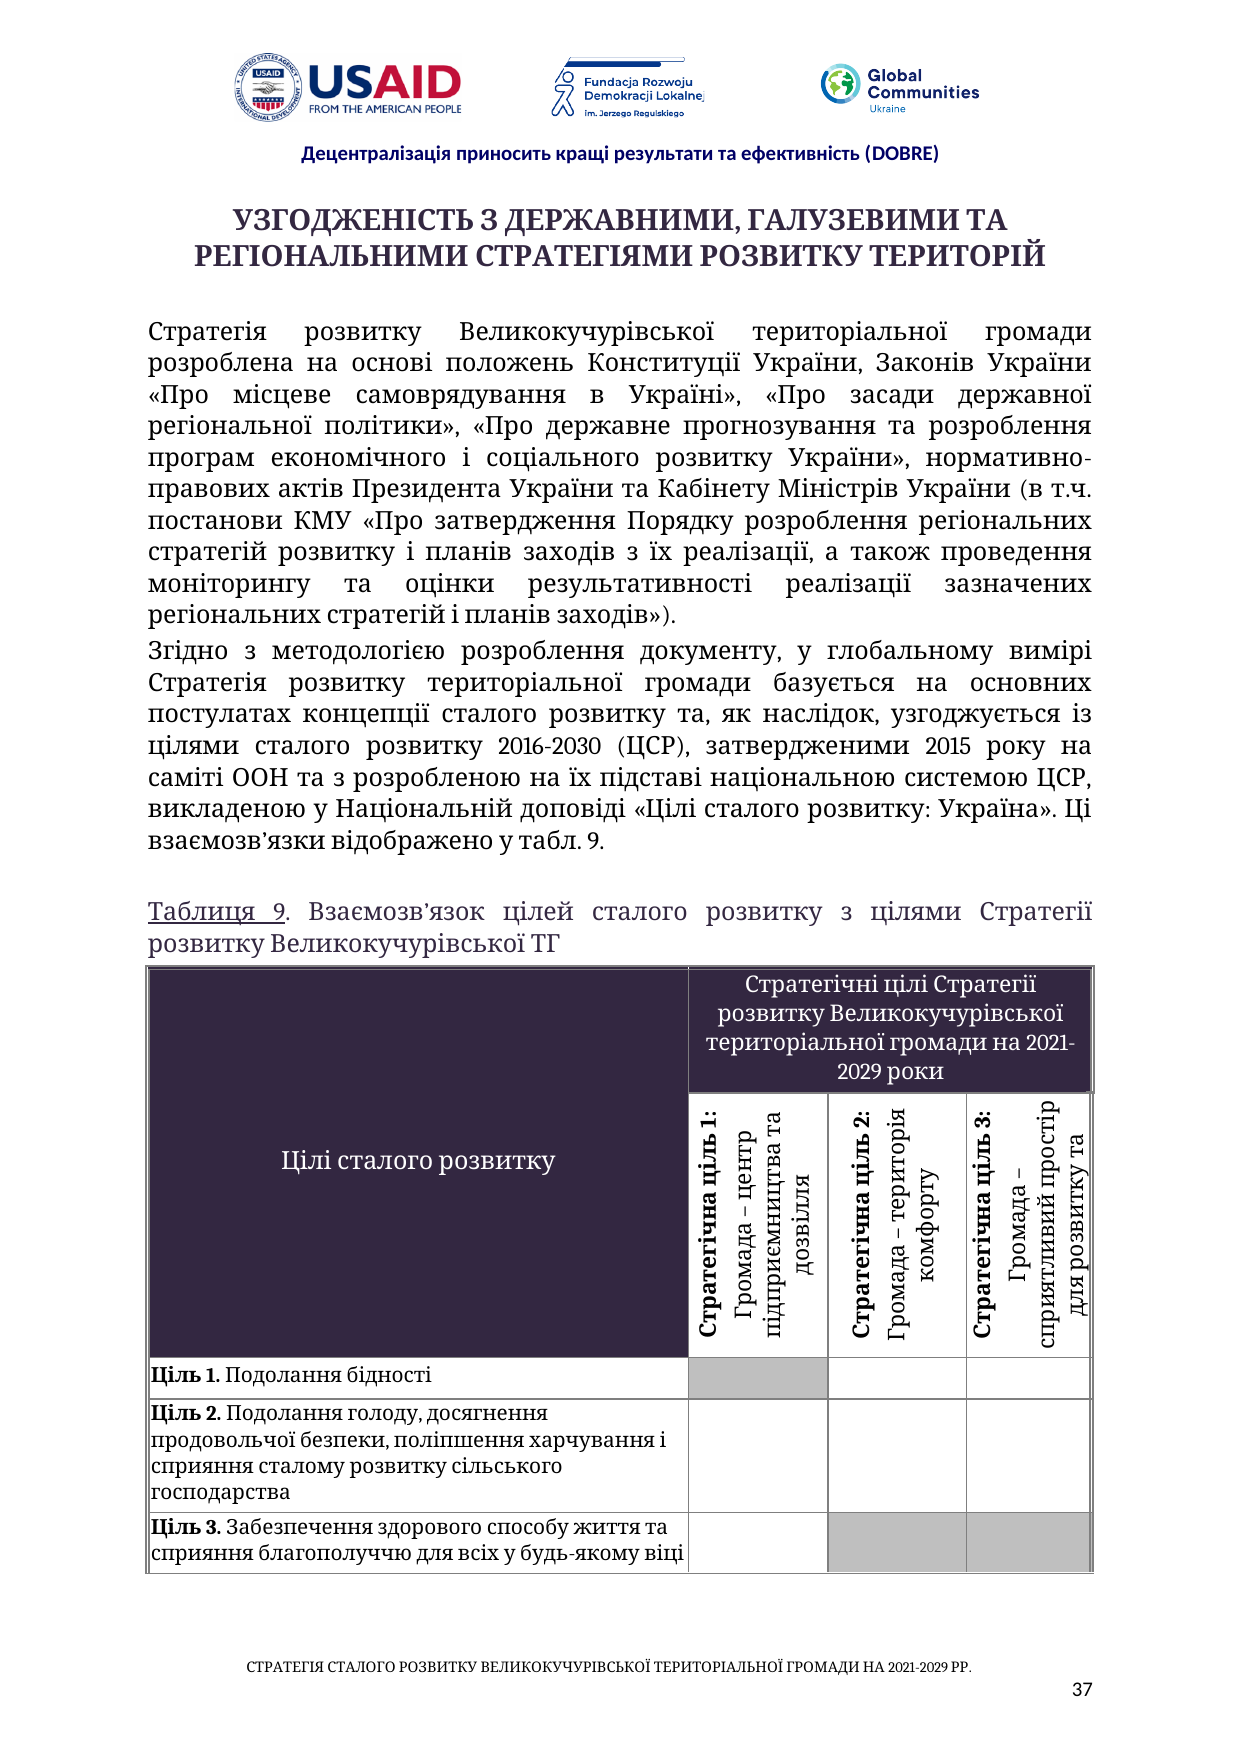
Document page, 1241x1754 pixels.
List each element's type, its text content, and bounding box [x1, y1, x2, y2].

table_cell [967, 1400, 1089, 1512]
table_cell Стратегічна ціль 3: Громада – сприятливий простір для розвитку та самореалізації [967, 1094, 1089, 1357]
text Таблиця 9. Взаємозв’язок цілей сталого розвитку з цілями Стратегії розвитку Великокучурівської ТГ [148, 898, 1092, 958]
picture [551, 56, 705, 118]
table_cell Ціль 2. Подолання голоду, досягнення продовольчої безпеки, поліпшення харчування і сприяння сталому розвитку сільського господарства [150, 1400, 688, 1512]
table_cell Стратегічна ціль 2: Громада – територія комфорту [829, 1094, 966, 1357]
table_cell Ціль 3. Забезпечення здорового способу життя та сприяння благополуччю для всіх у будь-якому віці [150, 1513, 688, 1572]
text Згідно з методологією розроблення документу, у глобальному вимірі Стратегія розвитку територіальної громади базується на основних постулатах концепції сталого розвитку та, як наслідок, узгоджується із цілями сталого розвитку 2016-2030 (ЦСР), затвердженими 2015 року на саміті ООН та з розробленою на їх підставі національною системою ЦСР, викладеною у Національній доповіді «Цілі сталого розвитку: Україна». Ці взаємозв’язки відображено у табл. 9. [148, 637, 1092, 855]
table_cell [967, 1513, 1089, 1572]
table_cell [689, 1358, 827, 1398]
picture [234, 53, 462, 122]
table_cell [689, 1400, 827, 1512]
table_header Стратегічні цілі Стратегії розвитку Великокучурівської територіальної громади на 2021-2029 роки [689, 970, 1090, 1092]
table_cell Ціль 1. Подолання бідності [150, 1358, 688, 1398]
table_cell [829, 1513, 966, 1572]
text Стратегія розвитку Великокучурівської територіальної громади розроблена на основі положень Конституції України, Законів України «Про місцеве самоврядування в Україні», «Про засади державної регіональної політики», «Про державне прогнозування та розроблення програм економічного і соціального розвитку України», нормативно-правових актів Президента України та Кабінету Міністрів України (в т.ч. постанови КМУ «Про затвердження Порядку розроблення регіональних стратегій розвитку і планів заходів з їх реалізації, а також проведення моніторингу та оцінки результативності реалізації зазначених регіональних стратегій і планів заходів»). [148, 317, 1092, 630]
table_header Цілі сталого розвитку [150, 970, 688, 1357]
table_cell [967, 1358, 1089, 1398]
table_cell [689, 1513, 827, 1572]
table_cell [829, 1358, 966, 1398]
subtitle УЗГОДЖЕНІСТЬ З ДЕРЖАВНИМИ, ГАЛУЗЕВИМИ ТА РЕГІОНАЛЬНИМИ СТРАТЕГІЯМИ РОЗВИТКУ ТЕРИТОРІЙ [148, 204, 1092, 274]
table_cell Стратегічна ціль 1: Громада – центр підприємництва та дозвілля [689, 1094, 827, 1357]
picture [814, 44, 986, 131]
table_cell [829, 1400, 966, 1512]
